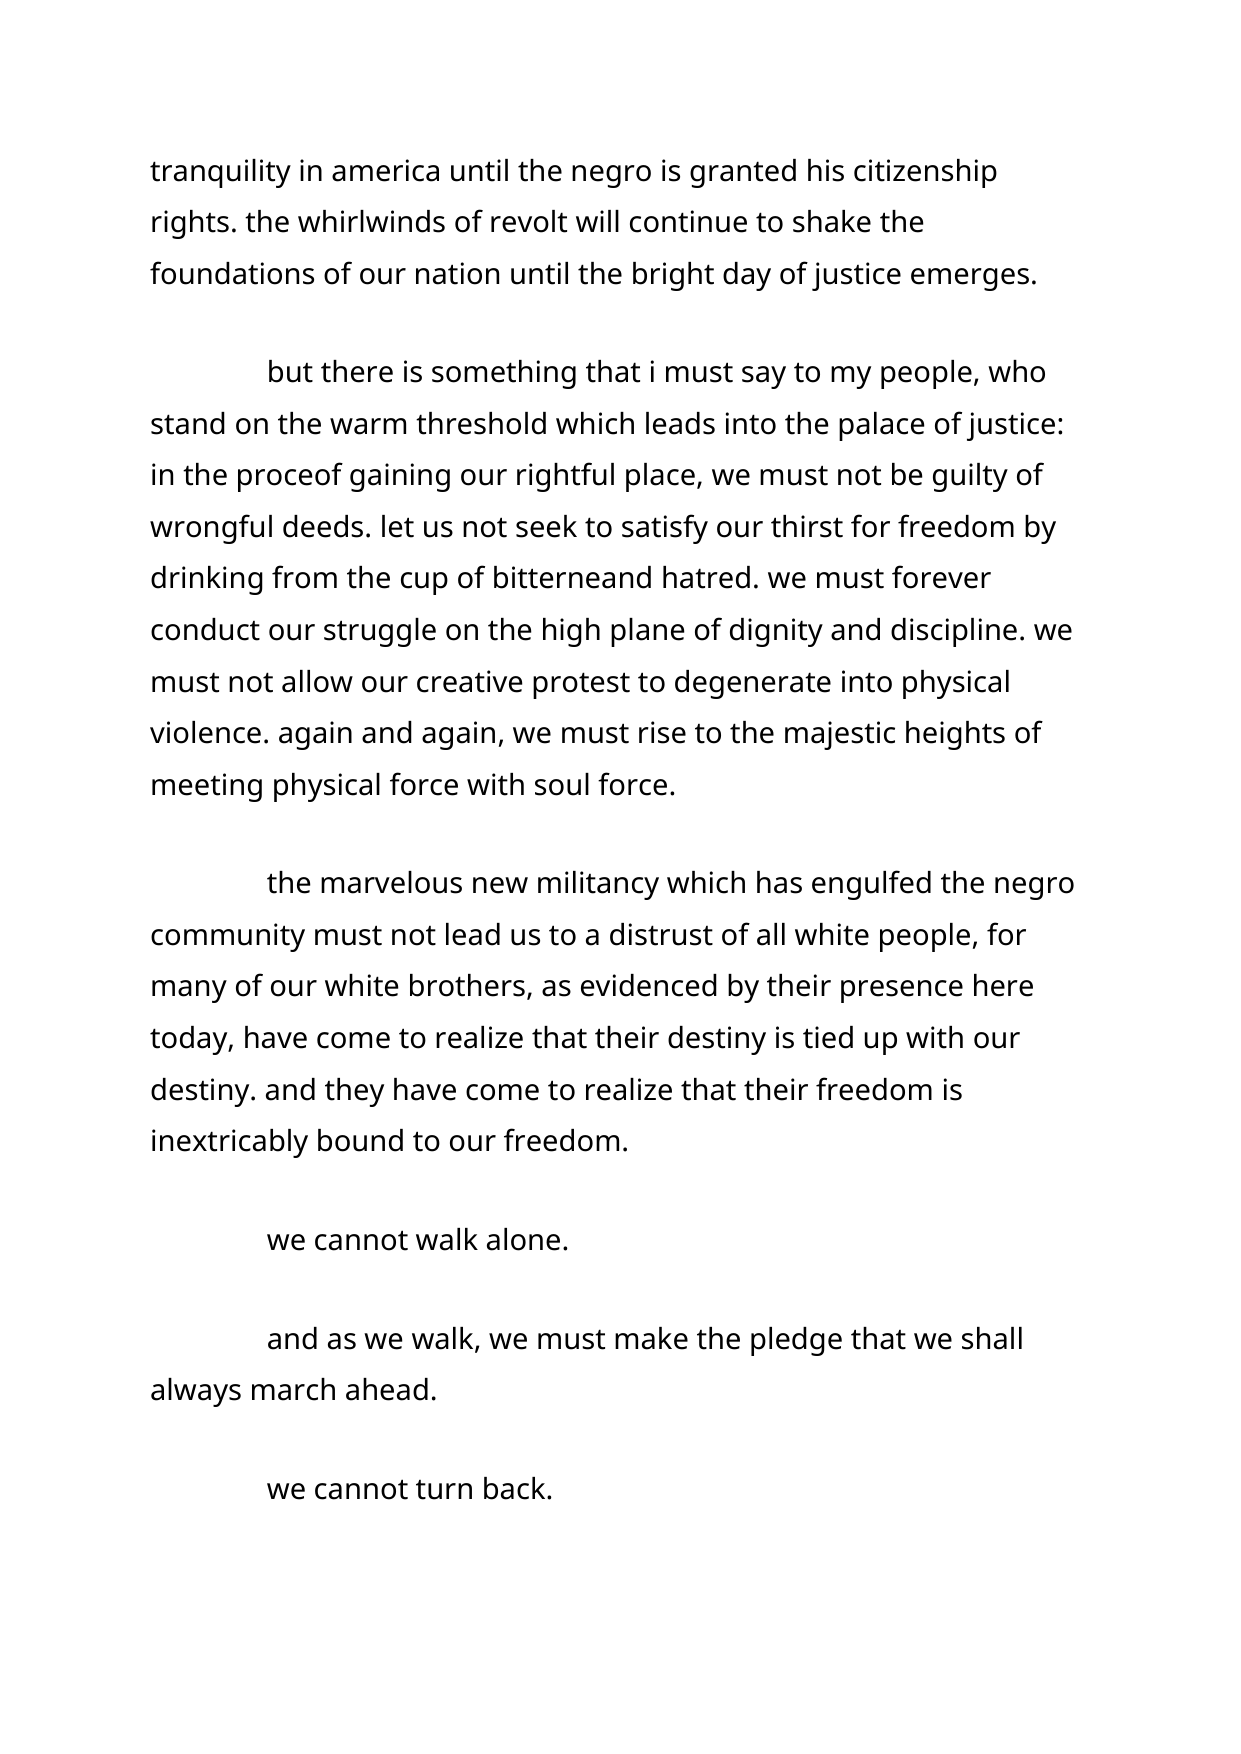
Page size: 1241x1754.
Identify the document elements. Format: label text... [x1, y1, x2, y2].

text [150, 150, 1090, 293]
text the marvelous new militancy which has engulfed the negro community must not lead us to a distrust of all white people, for many of our white brothers, as evidenced by their presence here today, have come to realize that their destiny is tied up with our destiny. and they have come to realize that their freedom is inextricably bound to our freedom. [150, 862, 1090, 1160]
text we cannot walk alone. [150, 1219, 1090, 1258]
text but there is something that i must say to my people, who stand on the warm threshold which leads into the palace of justice: in the proceof gaining our rightful place, we must not be guilty of wrongful deeds. let us not seek to satisfy our thirst for freedom by drinking from the cup of bitterneand hatred. we must forever conduct our struggle on the high plane of dignity and discipline. we must not allow our creative protest to degenerate into physical violence. again and again, we must rise to the majestic heights of meeting physical force with soul force. [150, 352, 1090, 804]
text and as we walk, we must make the pledge that we shall always march ahead. [150, 1318, 1090, 1409]
text we cannot turn back. [150, 1468, 1090, 1508]
